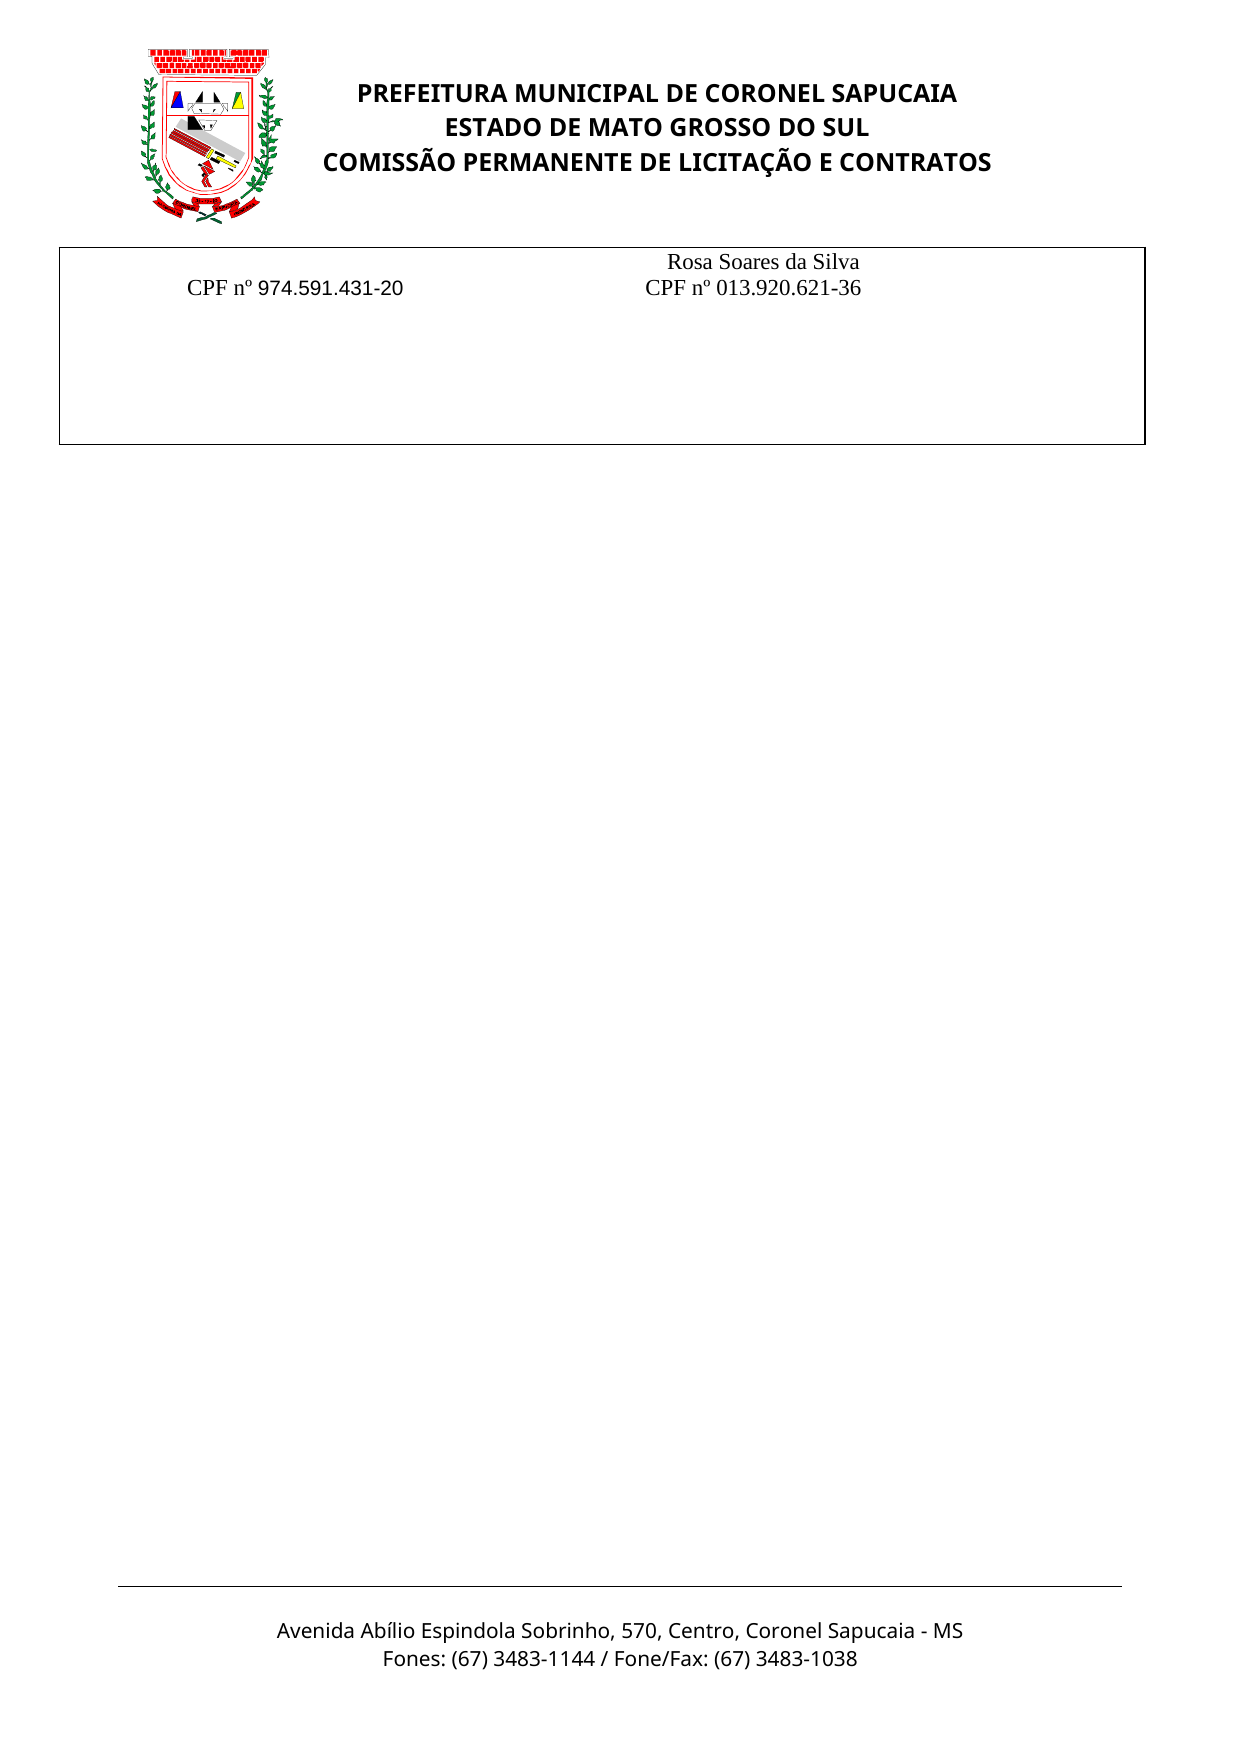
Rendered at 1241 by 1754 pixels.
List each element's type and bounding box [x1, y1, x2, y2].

table_cell [60, 248, 1144, 444]
